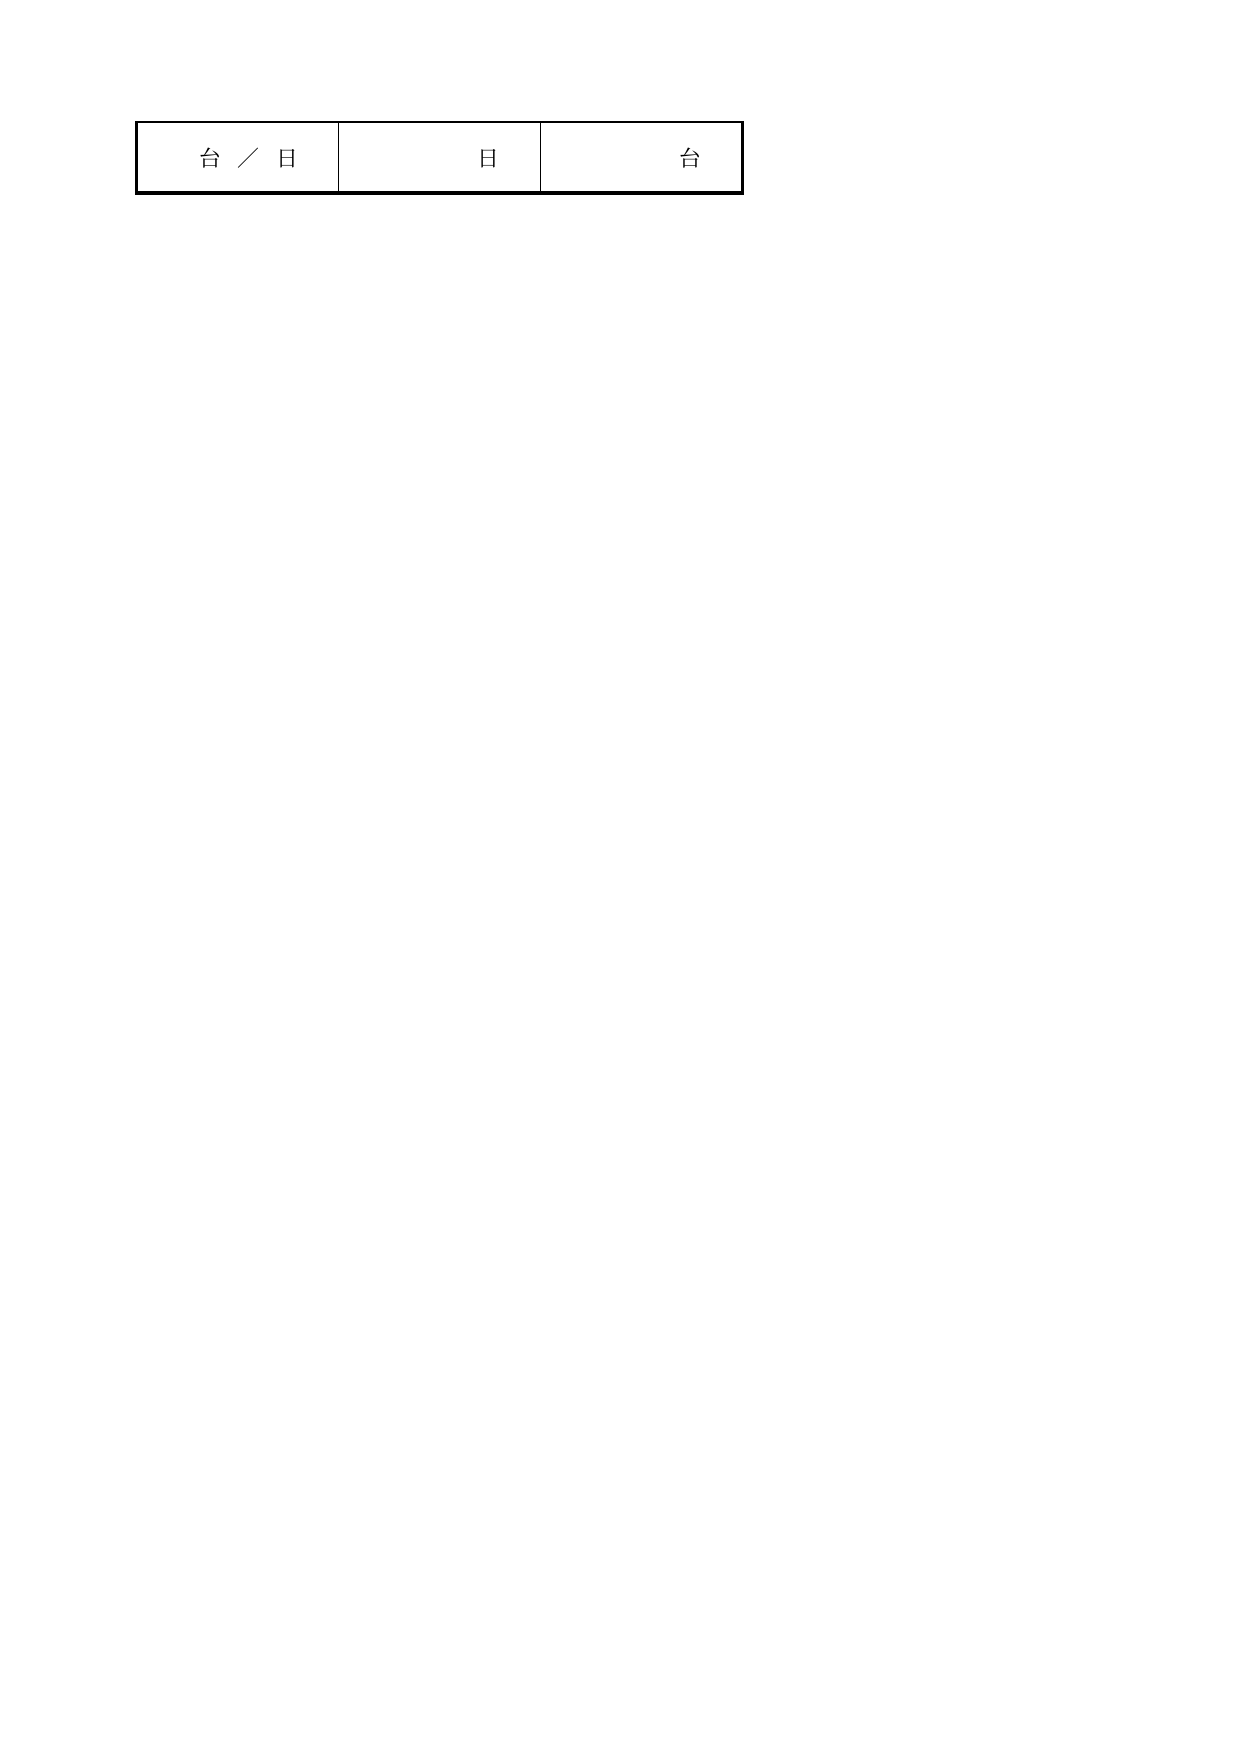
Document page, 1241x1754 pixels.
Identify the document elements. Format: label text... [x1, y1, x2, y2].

table_cell 日 [339, 123, 540, 191]
table_cell 台／日 [138, 123, 338, 191]
table_cell 台 [541, 123, 741, 191]
